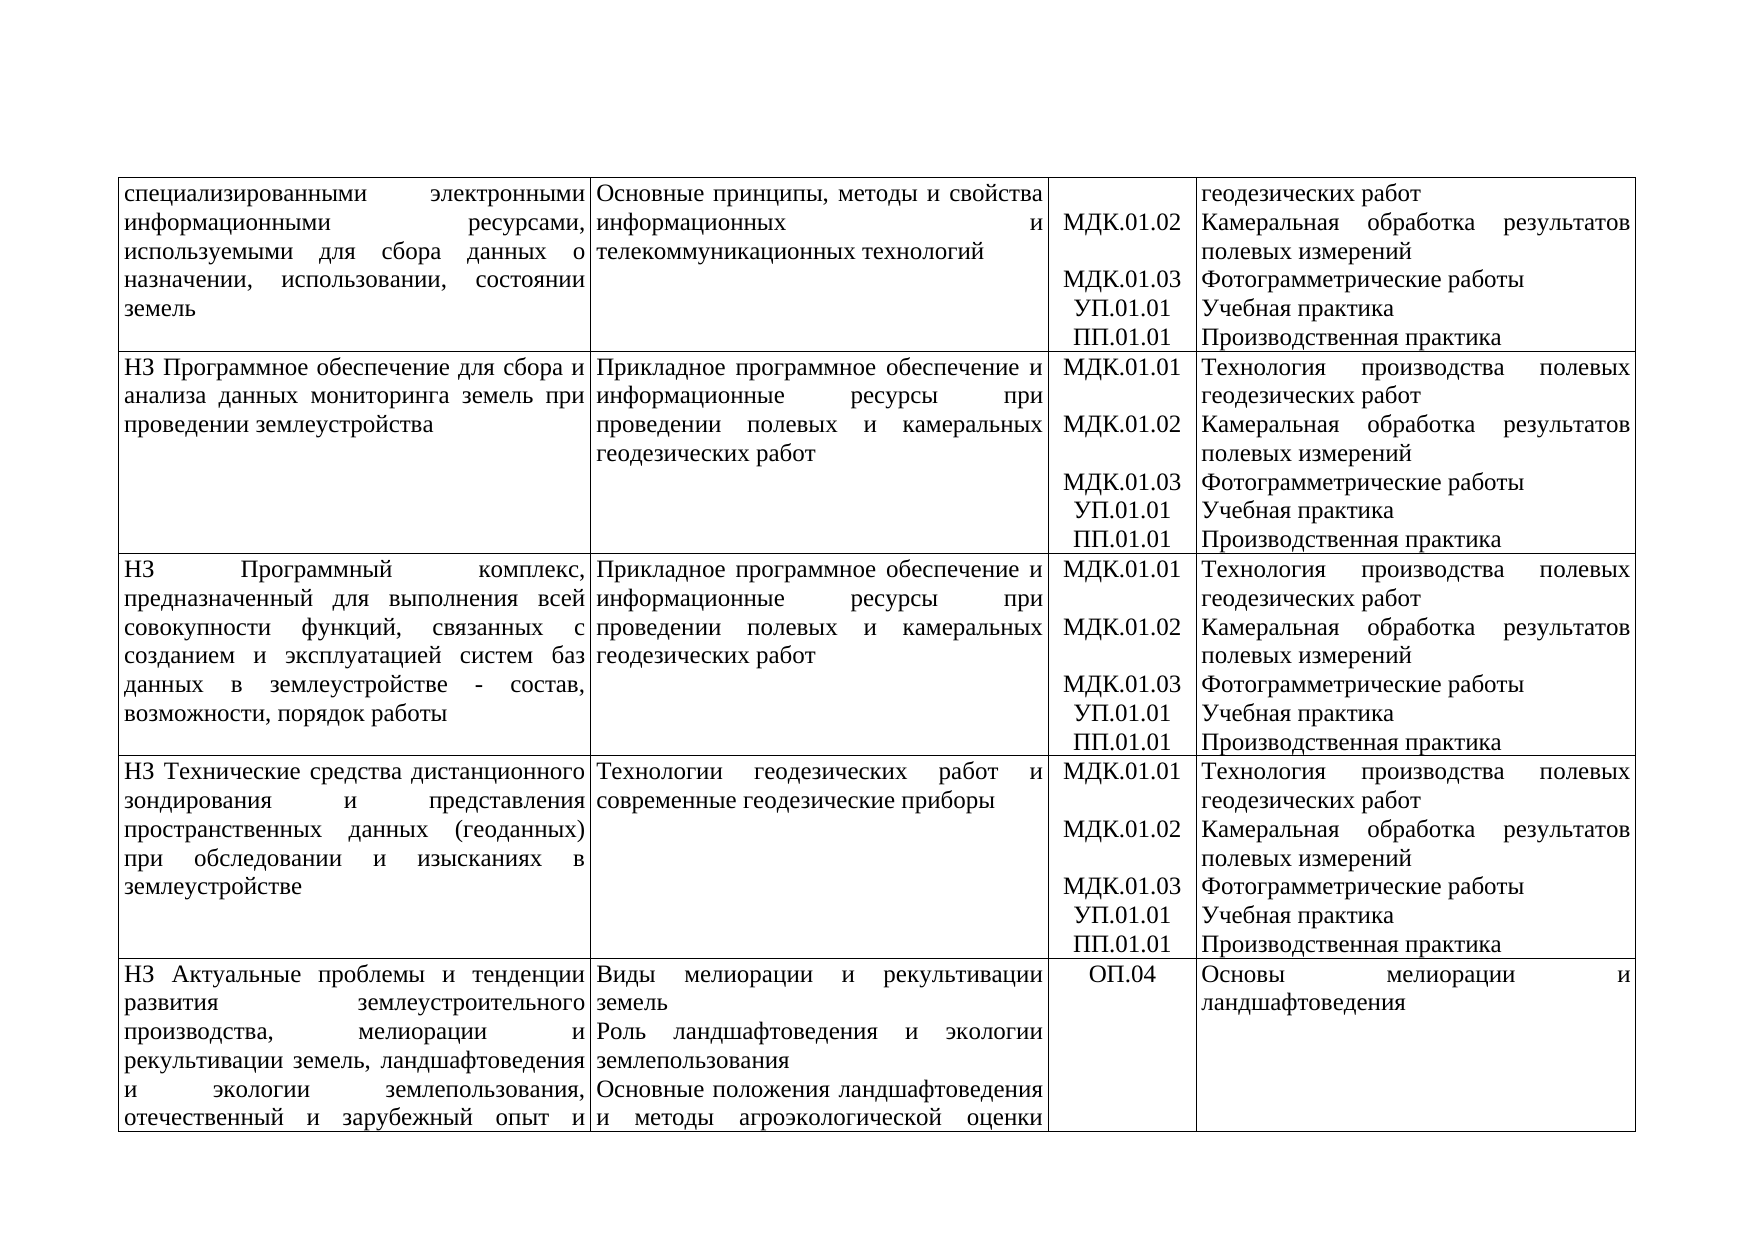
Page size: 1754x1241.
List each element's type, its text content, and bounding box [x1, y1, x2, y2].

table_cell Прикладное программное обеспечение и информационные ресурсы при проведении полевых и камеральных геодезических работ [591, 554, 1048, 755]
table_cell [119, 959, 590, 1131]
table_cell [591, 959, 1048, 1131]
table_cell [119, 178, 590, 351]
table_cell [591, 178, 1048, 351]
table_cell МДК.01.01 МДК.01.02 МДК.01.03 УП.01.01 ПП.01.01 [1049, 352, 1196, 553]
table_cell Технологии геодезических работ и современные геодезические приборы [591, 756, 1048, 958]
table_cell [1049, 178, 1196, 351]
table_cell НЗ Программный комплекс, предназначенный для выполнения всей совокупности функций, связанных с созданием и эксплуатацией систем баз данных в землеустройстве - состав, возможности, порядок работы [119, 554, 590, 755]
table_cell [1197, 959, 1635, 1131]
table_cell НЗ Технические средства дистанционного зондирования и представления пространственных данных (геоданных) при обследовании и изысканиях в землеустройстве [119, 756, 590, 958]
table_cell ОП.04 [1049, 959, 1196, 1131]
table_cell Прикладное программное обеспечение и информационные ресурсы при проведении полевых и камеральных геодезических работ [591, 352, 1048, 553]
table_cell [1197, 178, 1635, 351]
table_cell МДК.01.01 МДК.01.02 МДК.01.03 УП.01.01 ПП.01.01 [1049, 554, 1196, 755]
table_cell МДК.01.01 МДК.01.02 МДК.01.03 УП.01.01 ПП.01.01 [1049, 756, 1196, 958]
table_cell НЗ Программное обеспечение для сбора и анализа данных мониторинга земель при проведении землеустройства [119, 352, 590, 553]
